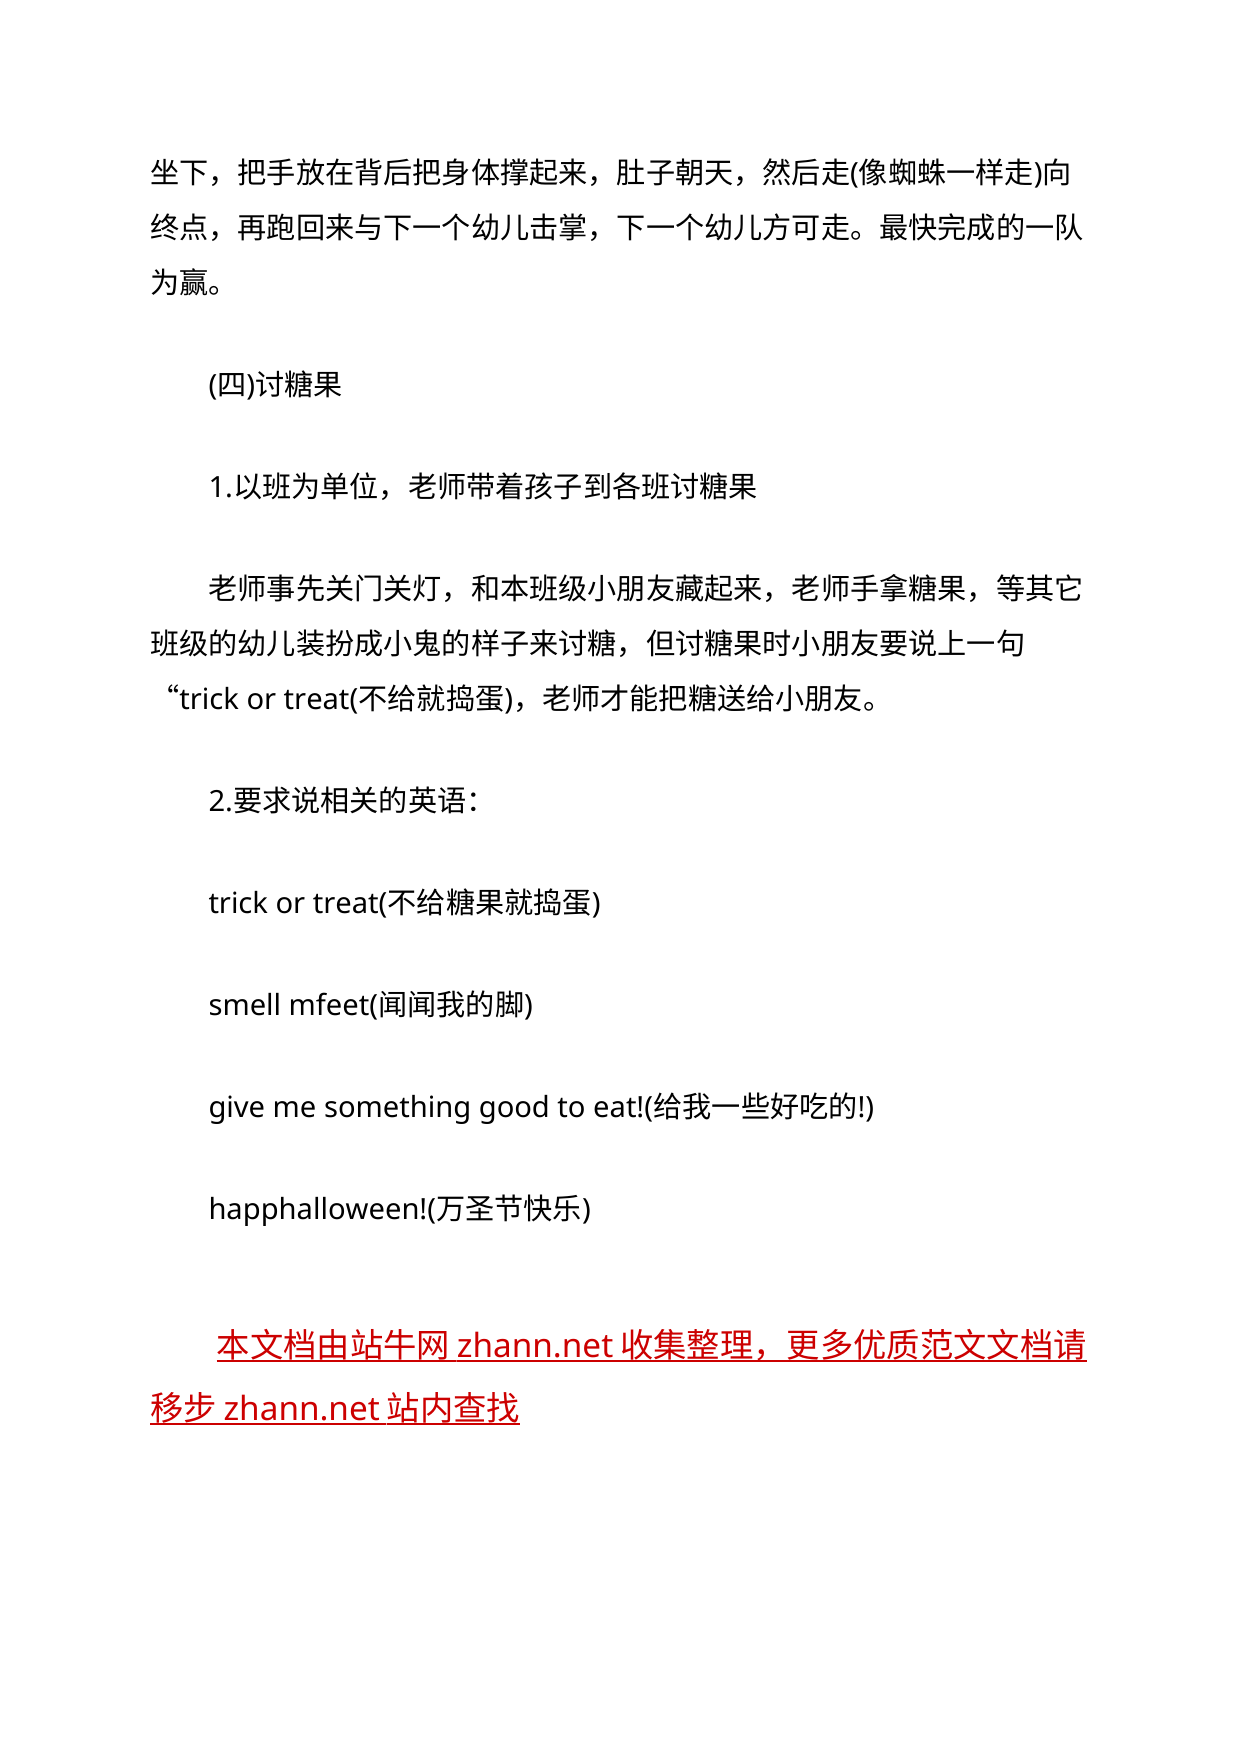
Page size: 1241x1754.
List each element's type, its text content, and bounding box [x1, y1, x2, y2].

text 2.要求说相关的英语： [150, 777, 1090, 820]
text happhalloween!(万圣节快乐) [150, 1185, 1090, 1228]
text trick or treat(不给糖果就捣蛋) [150, 879, 1090, 922]
text (四)讨糖果 [150, 362, 1090, 404]
text smell mfeet(闻闻我的脚) [150, 981, 1090, 1024]
text give me something good to eat!(给我一些好吃的!) [150, 1083, 1090, 1126]
text 1.以班为单位，老师带着孩子到各班讨糖果 [150, 464, 1090, 506]
text 本文档由站牛网zhann.net收集整理，更多优质范文文档请移步zhann.net站内查找 [150, 1318, 1090, 1430]
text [150, 150, 1090, 302]
text 老师事先关门关灯，和本班级小朋友藏起来，老师手拿糖果，等其它班级的幼儿装扮成小鬼的样子来讨糖，但讨糖果时小朋友要说上一句“trick or treat(不给就捣蛋)，老师才能把糖送给小朋友。 [150, 566, 1090, 718]
